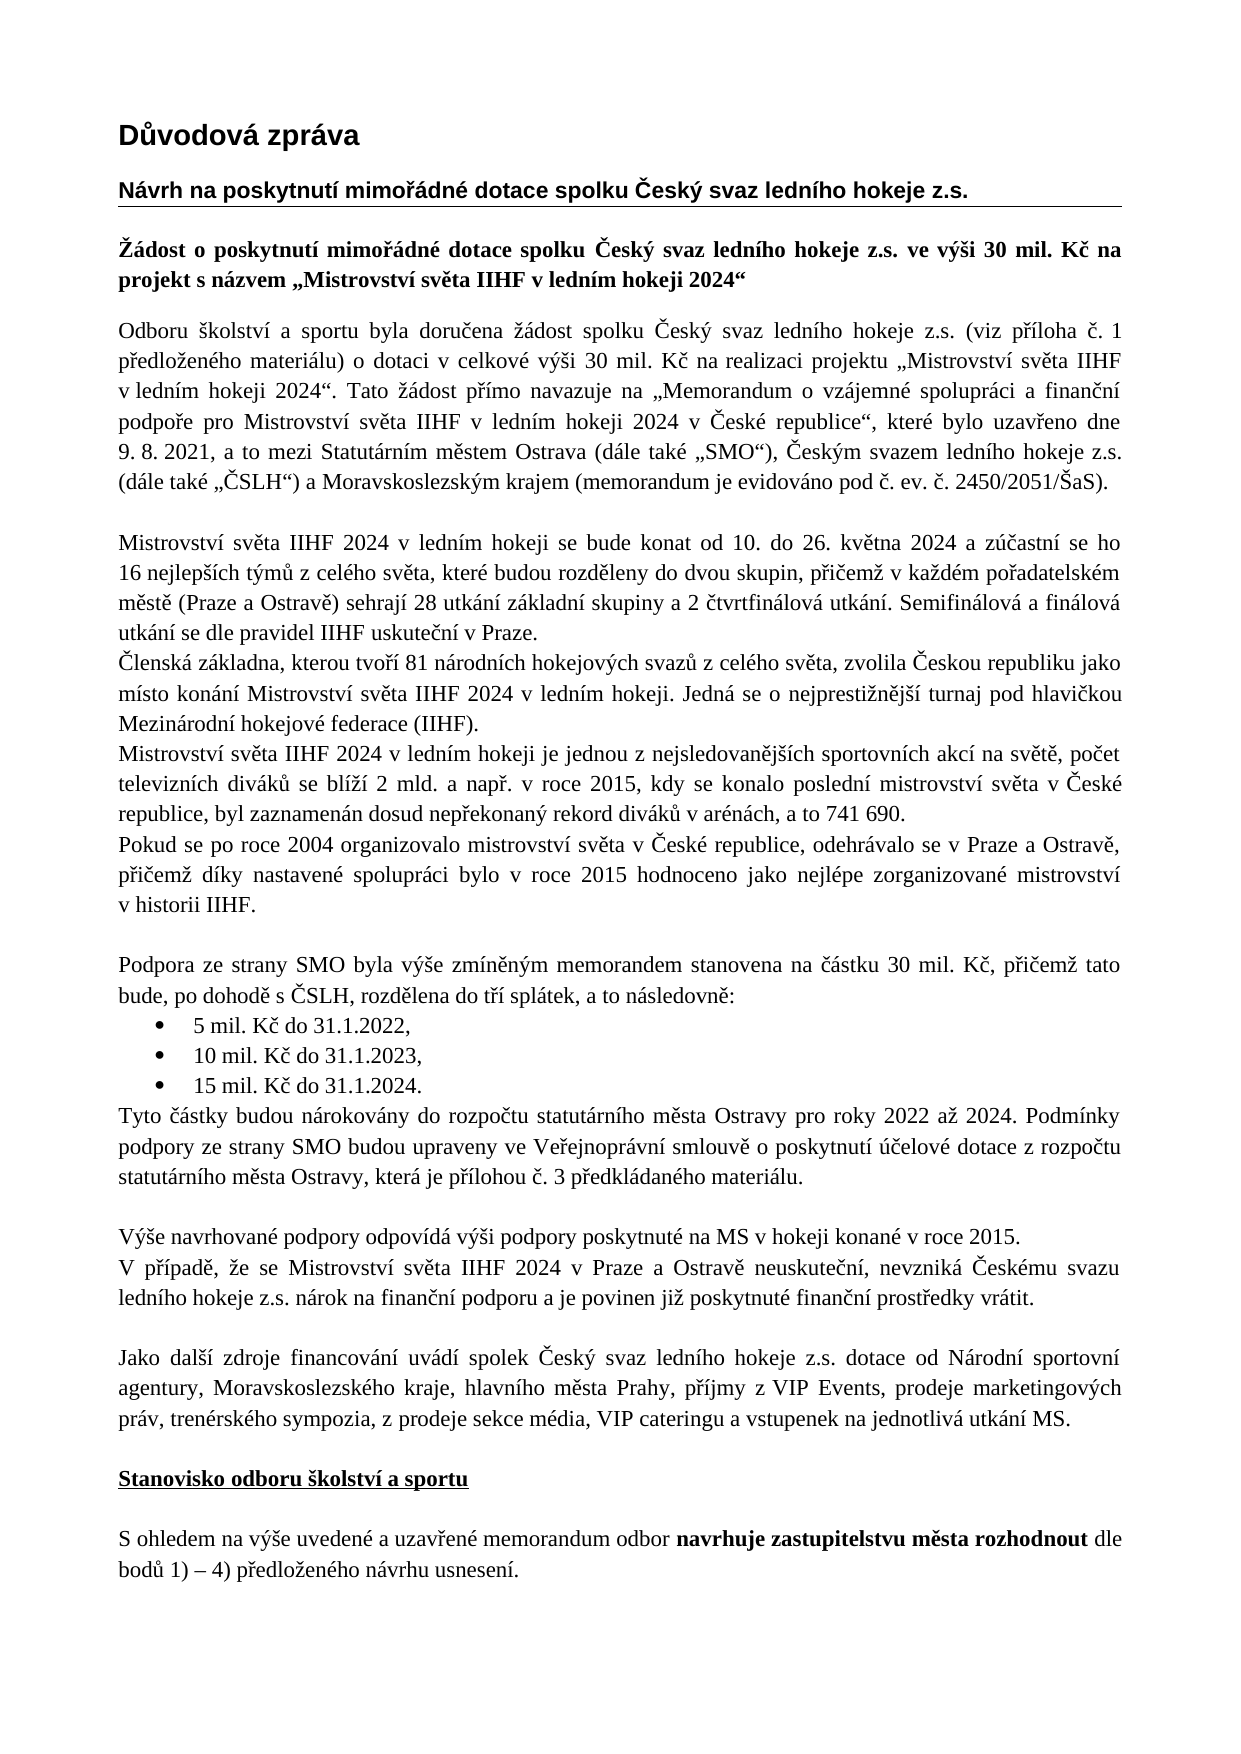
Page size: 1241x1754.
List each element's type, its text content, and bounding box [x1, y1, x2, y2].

text Pokud se po roce 2004 organizovalo mistrovství světa v České republice, odehrávalo se v Praze a Ostravě, přičemž díky nastavené spolupráci bylo v roce 2015 hodnoceno jako nejlépe zorganizované mistrovství v historii IIHF. [118, 831, 1122, 917]
text S ohledem na výše uvedené a uzavřené memorandum odbor navrhuje zastupitelstvu města rozhodnout dle bodů 1) – 4) předloženého návrhu usnesení. [118, 1525, 1122, 1582]
text Stanovisko odboru školství a sportu [118, 1465, 1122, 1491]
text Členská základna, kterou tvoří 81 národních hokejových svazů z celého světa, zvolila Českou republiku jako místo konání Mistrovství světa IIHF 2024 v ledním hokeji. Jedná se o nejprestižnější turnaj pod hlavičkou Mezinárodní hokejové federace (IIHF). [118, 649, 1122, 736]
text Mistrovství světa IIHF 2024 v ledním hokeji je jednou z nejsledovanějších sportovních akcí na světě, počet televizních diváků se blíží 2 mld. a např. v roce 2015, kdy se konalo poslední mistrovství světa v České republice, byl zaznamenán dosud nepřekonaný rekord diváků v arénách, a to 741 690. [118, 740, 1122, 827]
text Jako další zdroje financování uvádí spolek Český svaz ledního hokeje z.s. dotace od Národní sportovní agentury, Moravskoslezského kraje, hlavního města Prahy, příjmy z VIP Events, prodeje marketingových práv, trenérského sympozia, z prodeje sekce média, VIP cateringu a vstupenek na jednotlivá utkání MS. [118, 1344, 1122, 1431]
text Návrh na poskytnutí mimořádné dotace spolku Český svaz ledního hokeje z.s. [118, 177, 1122, 206]
text Výše navrhované podpory odpovídá výši podpory poskytnuté na MS v hokeji konané v roce 2015. [118, 1223, 1122, 1250]
text Mistrovství světa IIHF 2024 v ledním hokeji se bude konat od 10. do 26. května 2024 a zúčastní se ho 16 nejlepších týmů z celého světa, které budou rozděleny do dvou skupin, přičemž v každém pořadatelském městě (Praze a Ostravě) sehrají 28 utkání základní skupiny a 2 čtvrtfinálová utkání. Semifinálová a finálová utkání se dle pravidel IIHF uskuteční v Praze. [118, 528, 1122, 646]
list 15 mil. Kč do 31.1.2024. [156, 1072, 1122, 1099]
text Podpora ze strany SMO byla výše zmíněným memorandem stanovena na částku 30 mil. Kč, přičemž tato bude, po dohodě s ČSLH, rozdělena do tří splátek, a to následovně: [118, 951, 1122, 1008]
text Žádost o poskytnutí mimořádné dotace spolku Český svaz ledního hokeje z.s. ve výši 30 mil. Kč na projekt s názvem „Mistrovství světa IIHF v ledním hokeji 2024“ [118, 236, 1122, 292]
list 5 mil. Kč do 31.1.2022, [156, 1012, 1122, 1038]
text V případě, že se Mistrovství světa IIHF 2024 v Praze a Ostravě neuskuteční, nevzniká Českému svazu ledního hokeje z.s. nárok na finanční podporu a je povinen již poskytnuté finanční prostředky vrátit. [118, 1253, 1122, 1310]
text Odboru školství a sportu byla doručena žádost spolku Český svaz ledního hokeje z.s. (viz příloha č. 1 předloženého materiálu) o dotaci v celkové výši 30 mil. Kč na realizaci projektu „Mistrovství světa IIHF v ledním hokeji 2024“. Tato žádost přímo navazuje na „Memorandum o vzájemné spolupráci a finanční podpoře pro Mistrovství světa IIHF v ledním hokeji 2024 v České republice“, které bylo uzavřeno dne 9. 8. 2021, a to mezi Statutárním městem Ostrava (dále také „SMO“), Českým svazem ledního hokeje z.s. (dále také „ČSLH“) a Moravskoslezským krajem (memorandum je evidováno pod č. ev. č. 2450/2051/ŠaS). [118, 317, 1122, 494]
text Tyto částky budou nárokovány do rozpočtu statutárního města Ostravy pro roky 2022 až 2024. Podmínky podpory ze strany SMO budou upraveny ve Veřejnoprávní smlouvě o poskytnutí účelové dotace z rozpočtu statutárního města Ostravy, která je přílohou č. 3 předkládaného materiálu. [118, 1102, 1122, 1189]
list 10 mil. Kč do 31.1.2023, [156, 1042, 1122, 1068]
text Důvodová zpráva [118, 118, 1122, 152]
